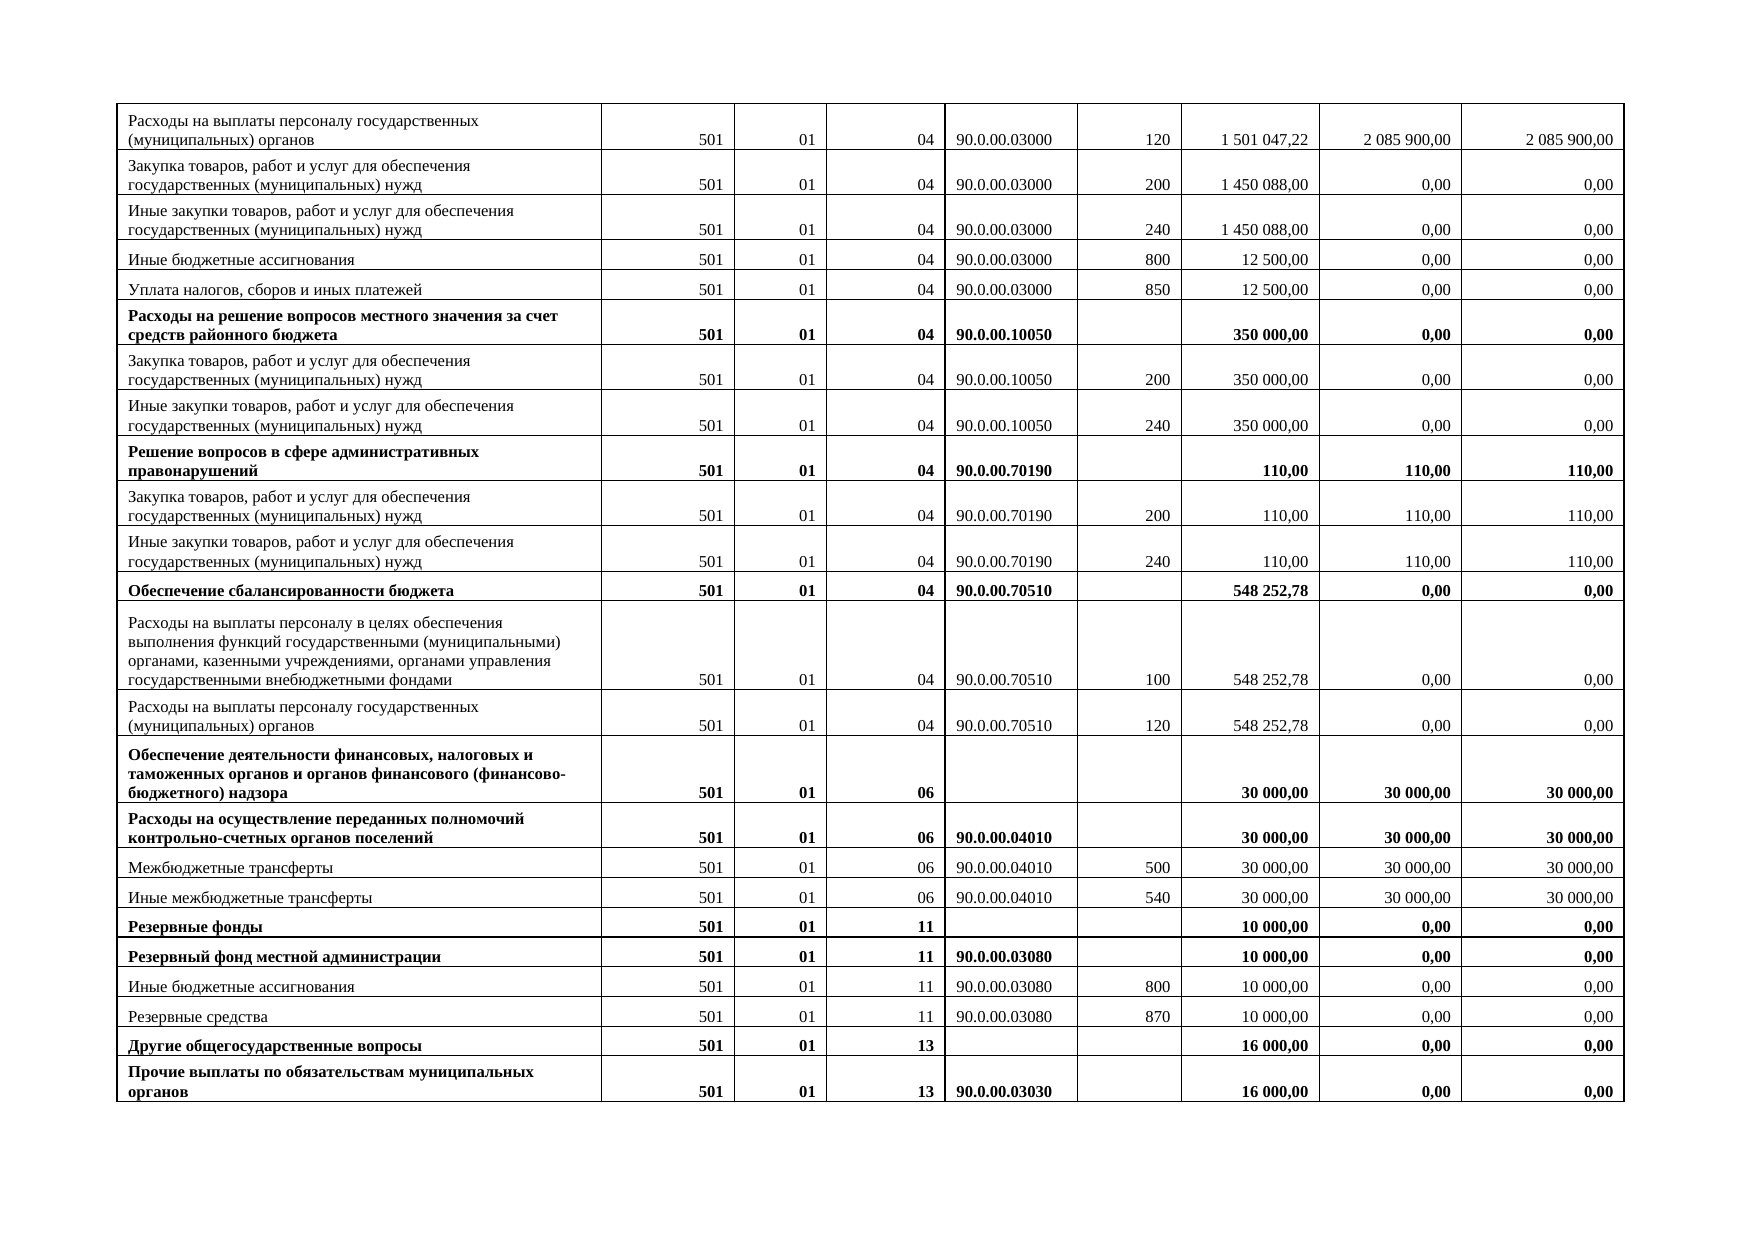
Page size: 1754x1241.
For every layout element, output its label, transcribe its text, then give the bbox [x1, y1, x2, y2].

table_cell 110,00 [1182, 436, 1319, 480]
table_cell [1078, 1056, 1181, 1101]
table_cell Обеспечение деятельности финансовых, налоговых и таможенных органов и органов финансового (финансово-бюджетного) надзора [118, 736, 601, 802]
table_cell 0,00 [1462, 240, 1623, 269]
table_cell [1078, 1027, 1181, 1055]
table_cell 501 [602, 150, 734, 194]
table_cell 11 [827, 997, 944, 1026]
table_cell 501 [602, 195, 734, 239]
table_cell 01 [735, 690, 826, 735]
table_cell 30 000,00 [1320, 848, 1461, 877]
table_cell 2 085 900,00 [1320, 104, 1461, 149]
table_cell 90.0.00.03080 [946, 938, 1077, 966]
table_cell 200 [1078, 345, 1181, 389]
table_cell [946, 1027, 1077, 1055]
table_cell 30 000,00 [1182, 848, 1319, 877]
table_cell 870 [1078, 997, 1181, 1026]
table_cell Уплата налогов, сборов и иных платежей [118, 270, 601, 299]
table_cell Решение вопросов в сфере административных правонарушений [118, 436, 601, 480]
table_cell 90.0.00.03000 [946, 240, 1077, 269]
table_cell 0,00 [1462, 390, 1623, 434]
table_cell 01 [735, 150, 826, 194]
table_cell [946, 736, 1077, 802]
table_cell 10 000,00 [1182, 997, 1319, 1026]
table_cell 01 [735, 1056, 826, 1101]
table_cell 90.0.00.70510 [946, 690, 1077, 735]
table_cell Иные закупки товаров, работ и услуг для обеспечения государственных (муниципальных) нужд [118, 195, 601, 239]
table_cell 200 [1078, 481, 1181, 525]
table_cell 90.0.00.03000 [946, 150, 1077, 194]
table_cell 90.0.00.70510 [946, 601, 1077, 689]
table_cell 501 [602, 908, 734, 936]
table_cell 540 [1078, 878, 1181, 907]
table_cell 501 [602, 848, 734, 877]
table_cell 01 [735, 526, 826, 571]
table_cell 501 [602, 300, 734, 344]
table_cell 01 [735, 195, 826, 239]
table_cell 10 000,00 [1182, 967, 1319, 996]
table_cell 120 [1078, 104, 1181, 149]
table_cell 0,00 [1462, 1056, 1623, 1101]
table_cell 13 [827, 1056, 944, 1101]
table_cell Иные бюджетные ассигнования [118, 967, 601, 996]
table_cell 240 [1078, 390, 1181, 434]
table_cell 30 000,00 [1182, 736, 1319, 802]
table_cell 04 [827, 526, 944, 571]
table_cell [1078, 300, 1181, 344]
table_cell 01 [735, 908, 826, 936]
table_cell 04 [827, 104, 944, 149]
table_cell 110,00 [1182, 526, 1319, 571]
table_cell 90.0.00.03080 [946, 997, 1077, 1026]
table_cell 350 000,00 [1182, 390, 1319, 434]
table_cell 0,00 [1320, 240, 1461, 269]
table_cell 01 [735, 1027, 826, 1055]
table_cell 110,00 [1182, 481, 1319, 525]
table_cell Расходы на осуществление переданных полномочий контрольно-счетных органов поселений [118, 803, 601, 847]
table_cell 04 [827, 481, 944, 525]
table_cell 0,00 [1462, 150, 1623, 194]
table_cell 0,00 [1320, 967, 1461, 996]
table_cell 90.0.00.03030 [946, 1056, 1077, 1101]
table_cell 548 252,78 [1182, 601, 1319, 689]
table_cell 01 [735, 997, 826, 1026]
table_cell 0,00 [1462, 195, 1623, 239]
table_cell 01 [735, 481, 826, 525]
table_cell 0,00 [1462, 1027, 1623, 1055]
table_cell 30 000,00 [1182, 803, 1319, 847]
table_cell 01 [735, 436, 826, 480]
table_cell 16 000,00 [1182, 1027, 1319, 1055]
table_cell 548 252,78 [1182, 572, 1319, 600]
table_cell 04 [827, 572, 944, 600]
table_cell 0,00 [1462, 345, 1623, 389]
table_cell 12 500,00 [1182, 270, 1319, 299]
table_cell [1078, 908, 1181, 936]
table_cell 11 [827, 938, 944, 966]
table_cell 04 [827, 601, 944, 689]
table_cell 0,00 [1462, 690, 1623, 735]
table_cell [1078, 803, 1181, 847]
table_cell 90.0.00.70190 [946, 526, 1077, 571]
table_cell Межбюджетные трансферты [118, 848, 601, 877]
table_cell 110,00 [1320, 436, 1461, 480]
table_cell 04 [827, 270, 944, 299]
table_cell 501 [602, 390, 734, 434]
table_cell [1078, 938, 1181, 966]
table_cell 90.0.00.04010 [946, 878, 1077, 907]
table_cell 04 [827, 240, 944, 269]
table_cell 0,00 [1462, 572, 1623, 600]
table_cell 501 [602, 270, 734, 299]
table_cell 0,00 [1320, 997, 1461, 1026]
table_cell 0,00 [1462, 270, 1623, 299]
table_cell 501 [602, 997, 734, 1026]
table_cell 548 252,78 [1182, 690, 1319, 735]
table_cell 1 450 088,00 [1182, 195, 1319, 239]
table_cell 90.0.00.03080 [946, 967, 1077, 996]
table_cell Резервные средства [118, 997, 601, 1026]
table_cell 0,00 [1320, 690, 1461, 735]
table_cell Иные закупки товаров, работ и услуг для обеспечения государственных (муниципальных) нужд [118, 390, 601, 434]
table_cell 04 [827, 345, 944, 389]
table_cell 120 [1078, 690, 1181, 735]
table_cell 30 000,00 [1462, 736, 1623, 802]
table_cell Другие общегосударственные вопросы [118, 1027, 601, 1055]
table_cell 30 000,00 [1182, 878, 1319, 907]
table_cell 13 [827, 1027, 944, 1055]
table_cell 0,00 [1462, 601, 1623, 689]
table_cell 110,00 [1462, 481, 1623, 525]
table_cell 06 [827, 878, 944, 907]
table_cell [1078, 436, 1181, 480]
table_cell 110,00 [1320, 481, 1461, 525]
table_cell 16 000,00 [1182, 1056, 1319, 1101]
table_cell 0,00 [1320, 1027, 1461, 1055]
table_cell 501 [602, 601, 734, 689]
table_cell 30 000,00 [1320, 736, 1461, 802]
table_cell 04 [827, 690, 944, 735]
table_cell Резервный фонд местной администрации [118, 938, 601, 966]
table_cell 04 [827, 390, 944, 434]
table_cell 30 000,00 [1320, 803, 1461, 847]
table_cell 0,00 [1462, 967, 1623, 996]
table_cell Закупка товаров, работ и услуг для обеспечения государственных (муниципальных) нужд [118, 345, 601, 389]
table_cell 01 [735, 967, 826, 996]
table_cell 501 [602, 1056, 734, 1101]
table_cell 10 000,00 [1182, 908, 1319, 936]
table_cell 01 [735, 601, 826, 689]
table_cell [1078, 572, 1181, 600]
table_cell 90.0.00.10050 [946, 345, 1077, 389]
table_cell 12 500,00 [1182, 240, 1319, 269]
table_cell 90.0.00.03000 [946, 270, 1077, 299]
table_cell 90.0.00.70190 [946, 436, 1077, 480]
table_cell 01 [735, 938, 826, 966]
table_cell 100 [1078, 601, 1181, 689]
table_cell 0,00 [1462, 908, 1623, 936]
table_cell 501 [602, 436, 734, 480]
table_cell 501 [602, 938, 734, 966]
table_cell 06 [827, 736, 944, 802]
table_cell Обеспечение сбалансированности бюджета [118, 572, 601, 600]
table_cell Расходы на выплаты персоналу государственных (муниципальных) органов [118, 104, 601, 149]
table_cell 800 [1078, 240, 1181, 269]
table_cell 501 [602, 240, 734, 269]
table_cell 01 [735, 270, 826, 299]
table_cell 110,00 [1320, 526, 1461, 571]
table_cell 01 [735, 848, 826, 877]
table_cell 0,00 [1462, 997, 1623, 1026]
table_cell Иные закупки товаров, работ и услуг для обеспечения государственных (муниципальных) нужд [118, 526, 601, 571]
table_cell 501 [602, 481, 734, 525]
table_cell 04 [827, 150, 944, 194]
table_cell 10 000,00 [1182, 938, 1319, 966]
table_cell 501 [602, 572, 734, 600]
table_cell 06 [827, 848, 944, 877]
table_cell Прочие выплаты по обязательствам муниципальных органов [118, 1056, 601, 1101]
table_cell 501 [602, 526, 734, 571]
table_cell [946, 908, 1077, 936]
table_cell 0,00 [1320, 300, 1461, 344]
table_cell 04 [827, 300, 944, 344]
table_cell 90.0.00.10050 [946, 390, 1077, 434]
table_cell Расходы на выплаты персоналу государственных (муниципальных) органов [118, 690, 601, 735]
table_cell 01 [735, 736, 826, 802]
table_cell 350 000,00 [1182, 345, 1319, 389]
table_cell 11 [827, 967, 944, 996]
table_cell 800 [1078, 967, 1181, 996]
table_cell 30 000,00 [1462, 803, 1623, 847]
table_cell 01 [735, 803, 826, 847]
table_cell 0,00 [1320, 601, 1461, 689]
table_cell 04 [827, 195, 944, 239]
table_cell 850 [1078, 270, 1181, 299]
table_cell 110,00 [1462, 526, 1623, 571]
table_cell 501 [602, 803, 734, 847]
table_cell 501 [602, 690, 734, 735]
table_cell 11 [827, 908, 944, 936]
table_cell 0,00 [1462, 300, 1623, 344]
table_cell 0,00 [1320, 1056, 1461, 1101]
table_cell 90.0.00.03000 [946, 195, 1077, 239]
table_cell 0,00 [1320, 195, 1461, 239]
table_cell 01 [735, 878, 826, 907]
table_cell 200 [1078, 150, 1181, 194]
table_cell Закупка товаров, работ и услуг для обеспечения государственных (муниципальных) нужд [118, 481, 601, 525]
table_cell 240 [1078, 195, 1181, 239]
table_cell 01 [735, 104, 826, 149]
table_cell 350 000,00 [1182, 300, 1319, 344]
table_cell 501 [602, 736, 734, 802]
table_cell 01 [735, 345, 826, 389]
table_cell 04 [827, 436, 944, 480]
table_cell 90.0.00.03000 [946, 104, 1077, 149]
table_cell 90.0.00.10050 [946, 300, 1077, 344]
table_cell 0,00 [1320, 150, 1461, 194]
table_cell Иные бюджетные ассигнования [118, 240, 601, 269]
table_cell 0,00 [1320, 908, 1461, 936]
table_cell 90.0.00.70510 [946, 572, 1077, 600]
table_cell 1 501 047,22 [1182, 104, 1319, 149]
table_cell 501 [602, 345, 734, 389]
table_cell 501 [602, 1027, 734, 1055]
table_cell Расходы на решение вопросов местного значения за счет средств районного бюджета [118, 300, 601, 344]
table_cell 01 [735, 300, 826, 344]
table_cell [1078, 736, 1181, 802]
table_cell 0,00 [1320, 390, 1461, 434]
table_cell Расходы на выплаты персоналу в целях обеспечения выполнения функций государственными (муниципальными) органами, казенными учреждениями, органами управления государственными внебюджетными фондами [118, 601, 601, 689]
table_cell Иные межбюджетные трансферты [118, 878, 601, 907]
table_cell 01 [735, 390, 826, 434]
table_cell 30 000,00 [1320, 878, 1461, 907]
table_cell 90.0.00.70190 [946, 481, 1077, 525]
table_cell 06 [827, 803, 944, 847]
table_cell 240 [1078, 526, 1181, 571]
table_cell 0,00 [1320, 270, 1461, 299]
table_cell 90.0.00.04010 [946, 803, 1077, 847]
table_cell 0,00 [1320, 938, 1461, 966]
table_cell 500 [1078, 848, 1181, 877]
table_cell 501 [602, 104, 734, 149]
table_cell Резервные фонды [118, 908, 601, 936]
table_cell 0,00 [1462, 938, 1623, 966]
table_cell 30 000,00 [1462, 878, 1623, 907]
table_cell 501 [602, 878, 734, 907]
table_cell 2 085 900,00 [1462, 104, 1623, 149]
table_cell Закупка товаров, работ и услуг для обеспечения государственных (муниципальных) нужд [118, 150, 601, 194]
table_cell 90.0.00.04010 [946, 848, 1077, 877]
table_cell 0,00 [1320, 345, 1461, 389]
table_cell 01 [735, 240, 826, 269]
table_cell 01 [735, 572, 826, 600]
table_cell 110,00 [1462, 436, 1623, 480]
table_cell 0,00 [1320, 572, 1461, 600]
table_cell 1 450 088,00 [1182, 150, 1319, 194]
table_cell 501 [602, 967, 734, 996]
table_cell 30 000,00 [1462, 848, 1623, 877]
